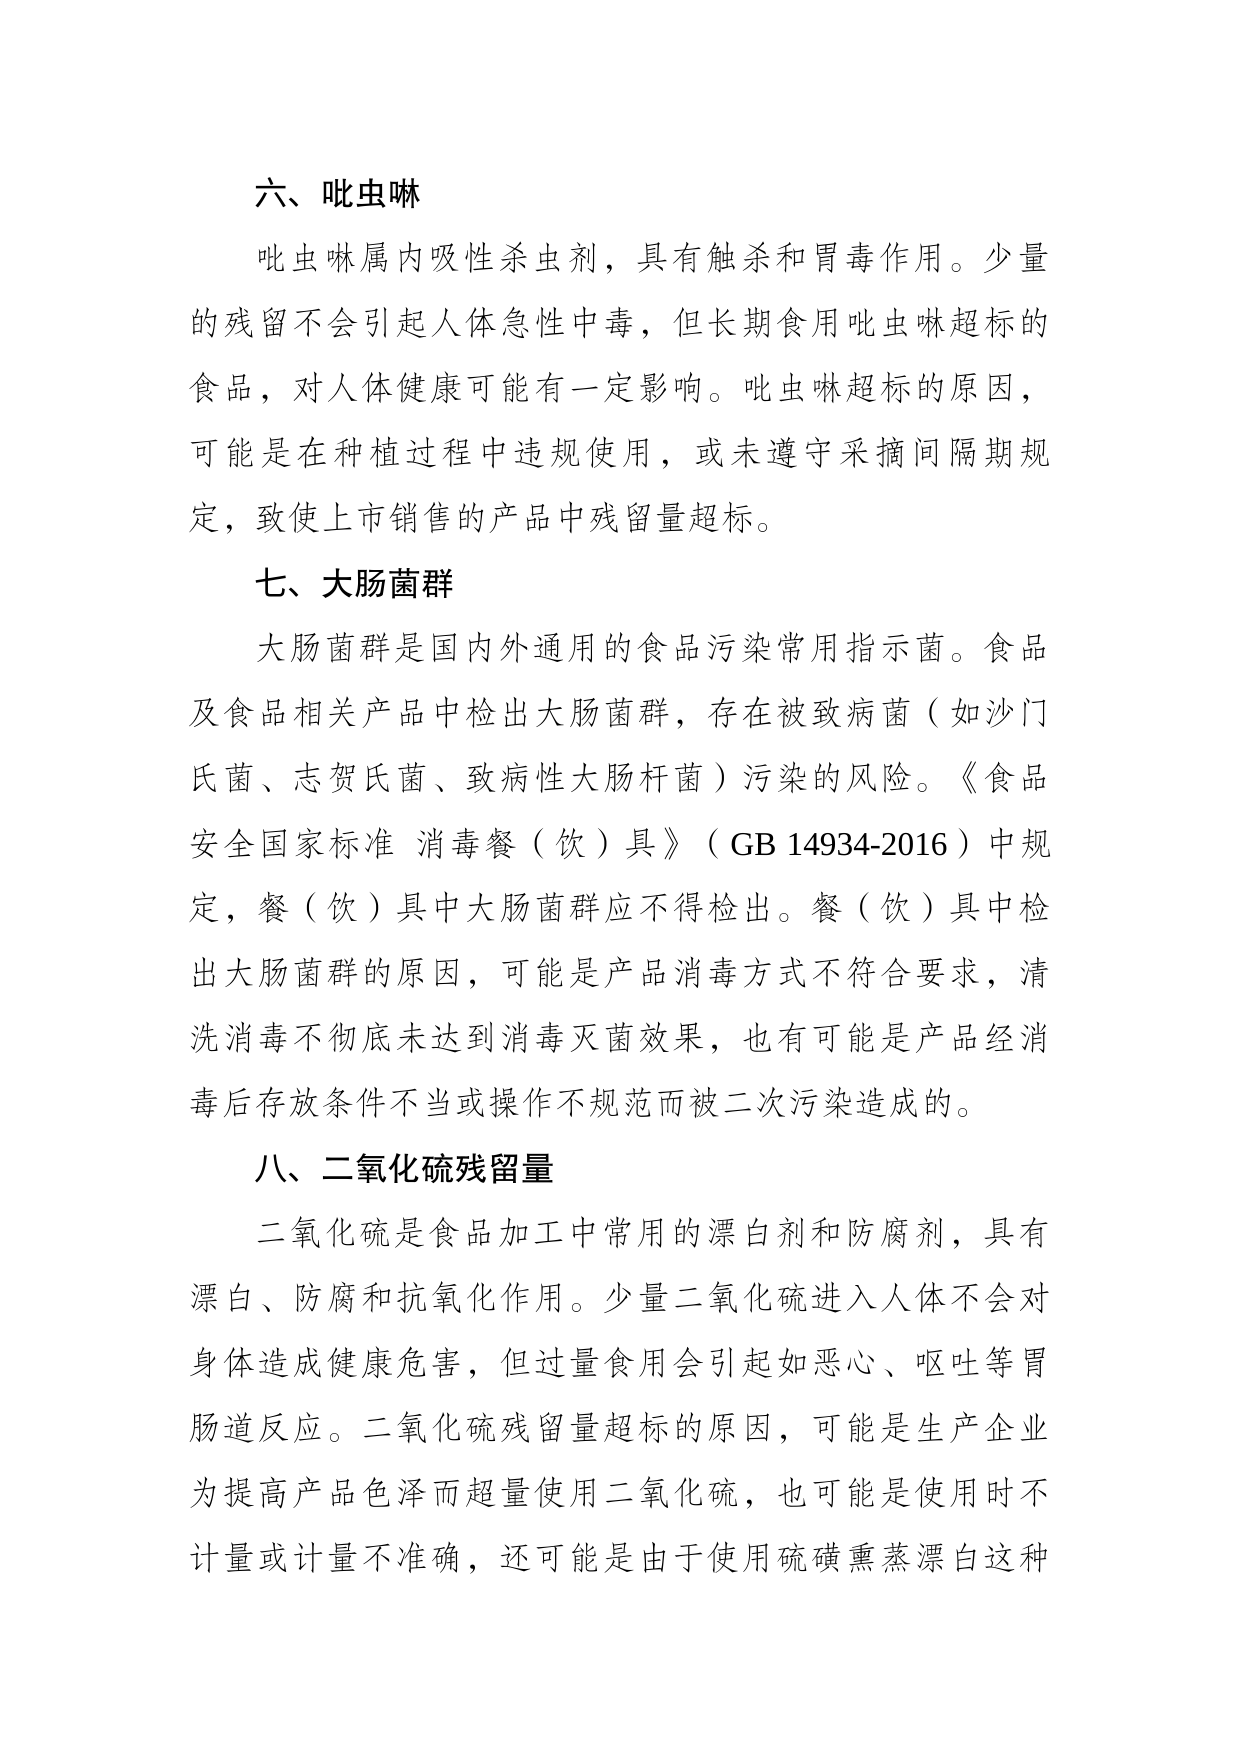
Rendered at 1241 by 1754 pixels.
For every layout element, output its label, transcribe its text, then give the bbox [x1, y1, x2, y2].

text 大肠菌群是国内外通用的食品污染常用指示菌。食品及食品相关产品中检出大肠菌群，存在被致病菌（如沙门氏菌、志贺氏菌、致病性大肠杆菌）污染的风险。《食品安全国家标准 消毒餐（饮）具》（GB 14934-2016）中规定，餐（饮）具中大肠菌群应不得检出。餐（饮）具中检出大肠菌群的原因，可能是产品消毒方式不符合要求，清洗消毒不彻底未达到消毒灭菌效果，也有可能是产品经消毒后存放条件不当或操作不规范而被二次污染造成的。 [187, 617, 1053, 1137]
list 二氧化硫残留量 [187, 1137, 1053, 1202]
text 吡虫啉属内吸性杀虫剂，具有触杀和胃毒作用。少量的残留不会引起人体急性中毒，但长期食用吡虫啉超标的食品，对人体健康可能有一定影响。吡虫啉超标的原因，可能是在种植过程中违规使用，或未遵守采摘间隔期规定，致使上市销售的产品中残留量超标。 [187, 227, 1053, 552]
list 吡虫啉 [187, 162, 1053, 227]
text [187, 1202, 1053, 1592]
list 大肠菌群 [187, 552, 1053, 617]
